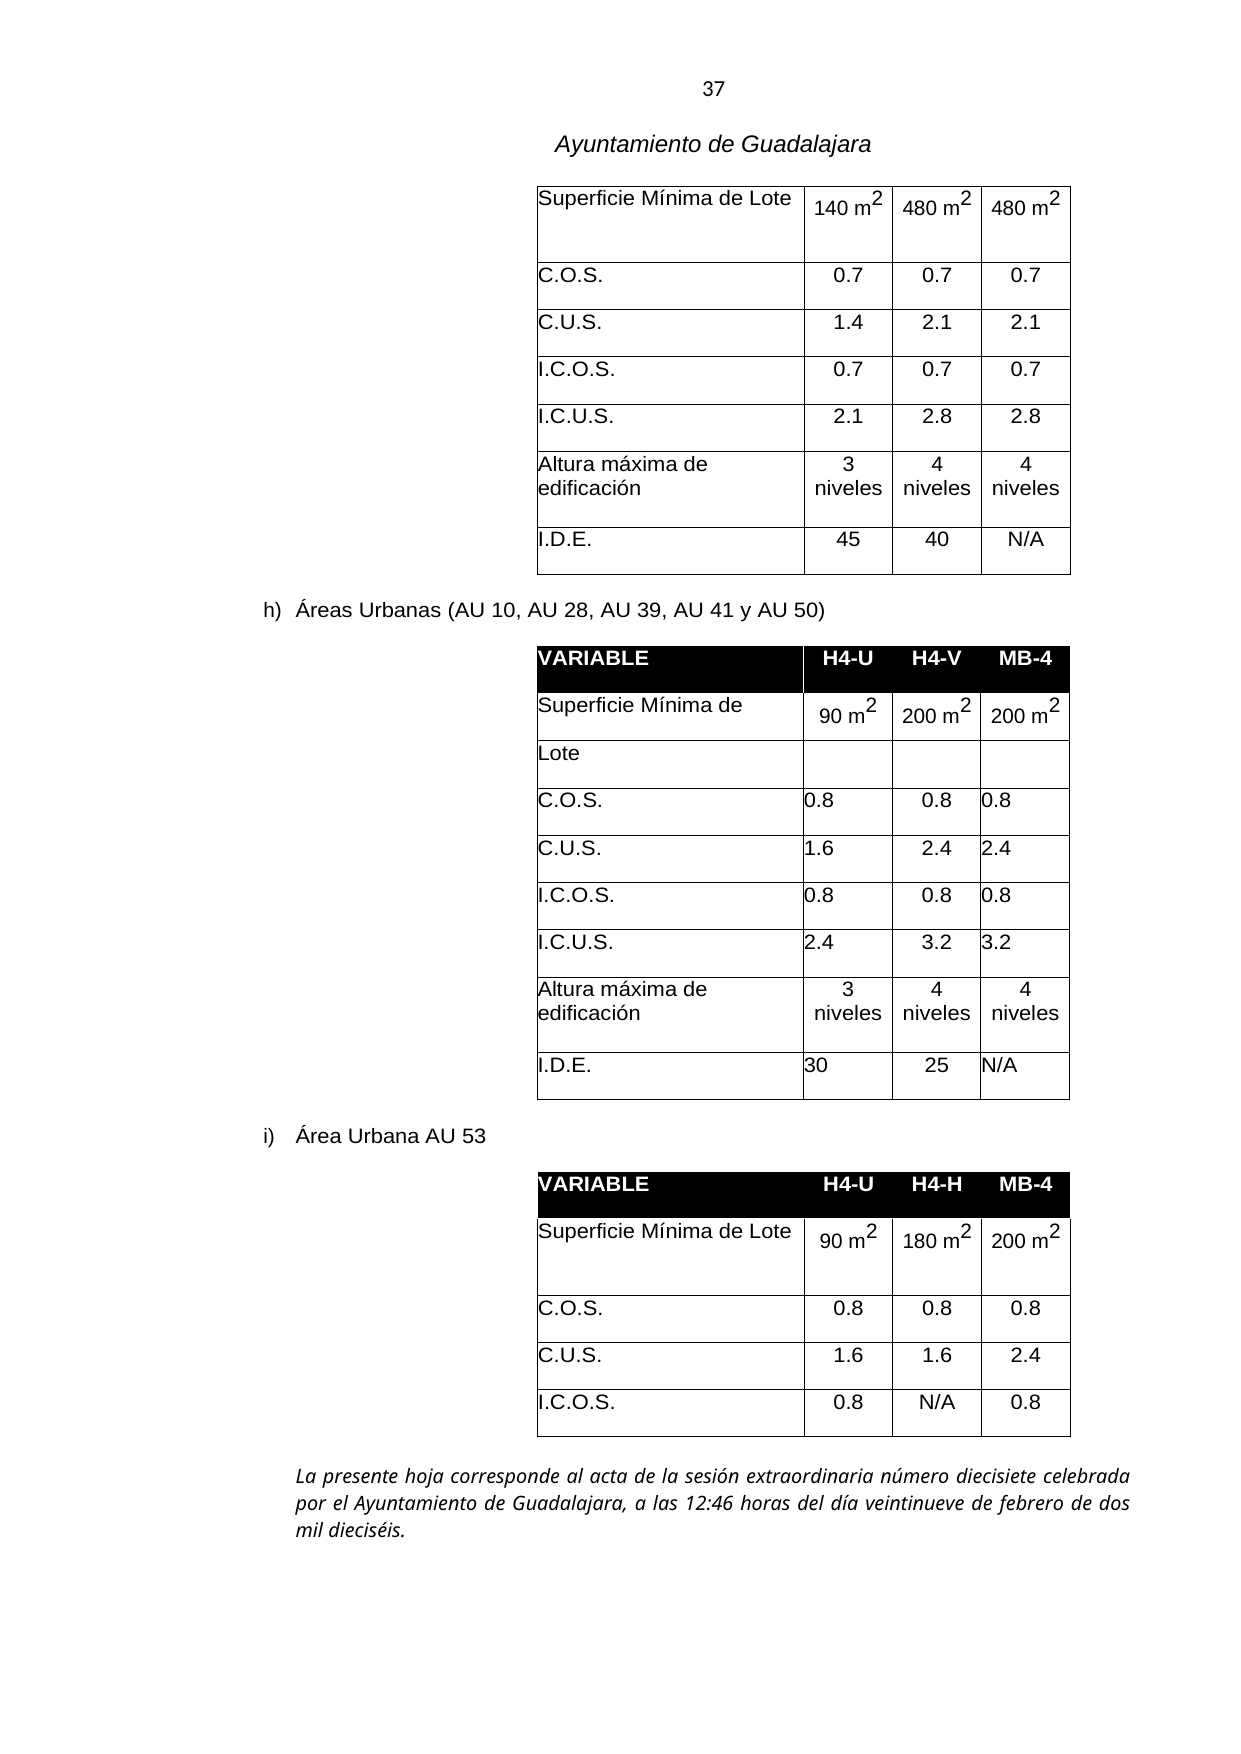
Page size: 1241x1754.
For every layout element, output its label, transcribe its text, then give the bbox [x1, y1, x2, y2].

table_cell 25 [893, 1053, 980, 1099]
table_cell 0.7 [805, 263, 892, 309]
table_cell 4 niveles [981, 978, 1069, 1052]
table_cell [981, 741, 1069, 787]
list Área Urbana AU 53 [263, 1124, 1132, 1148]
table_cell 3.2 [893, 930, 980, 976]
table_cell N/A [981, 1053, 1069, 1099]
table_cell 480 m2 [982, 187, 1070, 262]
table_cell C.O.S. [538, 789, 803, 835]
table_cell 0.8 [805, 1390, 892, 1436]
table_cell 90 m2 [805, 1219, 892, 1294]
table_cell I.C.O.S. [538, 883, 803, 929]
table_cell C.O.S. [538, 263, 804, 309]
table_cell Lote [538, 741, 803, 787]
table_cell I.C.O.S. [538, 1390, 804, 1436]
table_cell 2.4 [804, 930, 892, 976]
table_cell 0.8 [982, 1296, 1070, 1342]
table_cell Altura máxima de edificación [538, 978, 803, 1052]
table_cell 2.4 [893, 836, 980, 882]
table_cell 140 m2 [805, 187, 892, 262]
table_cell 45 [805, 528, 892, 574]
table_cell C.U.S. [538, 1343, 804, 1389]
table_header H4-U [804, 1172, 893, 1218]
table_cell I.C.U.S. [538, 930, 803, 976]
table_cell I.D.E. [538, 528, 804, 574]
table_cell 2.8 [982, 405, 1070, 451]
table_cell 1.6 [804, 836, 892, 882]
table_header VARIABLE [538, 1172, 804, 1218]
table_cell 2.4 [981, 836, 1069, 882]
table_cell 0.7 [805, 357, 892, 403]
table_cell 3.2 [981, 930, 1069, 976]
table_cell 200 m2 [981, 693, 1069, 740]
table_cell 0.7 [893, 263, 981, 309]
table_cell Superficie Mínima de [538, 693, 803, 740]
table_cell 0.7 [982, 357, 1070, 403]
table_cell I.D.E. [538, 1053, 803, 1099]
table_cell 3 niveles [805, 452, 892, 526]
table_cell 1.6 [805, 1343, 892, 1389]
table_cell I.C.U.S. [538, 405, 804, 451]
table_header VARIABLE [537, 646, 803, 693]
table_cell 2.1 [893, 310, 981, 356]
table_cell 90 m2 [804, 693, 892, 740]
table_cell [804, 741, 892, 787]
table_cell 2.1 [982, 310, 1070, 356]
table_cell N/A [893, 1390, 981, 1436]
table_header MB-4 [981, 1172, 1070, 1218]
table_cell 0.8 [893, 1296, 981, 1342]
table_cell 0.7 [982, 263, 1070, 309]
table_header H4-V [892, 646, 981, 693]
table_cell 200 m2 [982, 1219, 1070, 1294]
table_cell 0.8 [893, 883, 980, 929]
table_cell Superficie Mínima de Lote [538, 187, 804, 262]
table_cell 0.7 [893, 357, 981, 403]
table_header MB-4 [981, 646, 1070, 693]
table_cell 0.8 [805, 1296, 892, 1342]
table_cell 0.8 [981, 789, 1069, 835]
table_cell 0.8 [981, 883, 1069, 929]
list Áreas Urbanas (AU 10, AU 28, AU 39, AU 41 y AU 50) [263, 598, 1132, 622]
table_cell 0.8 [982, 1390, 1070, 1436]
table_cell [893, 741, 980, 787]
table_cell 1.4 [805, 310, 892, 356]
table_cell 480 m2 [893, 187, 981, 262]
table_cell 1.6 [893, 1343, 981, 1389]
table_cell Altura máxima de edificación [538, 452, 804, 526]
table_cell 4 niveles [893, 452, 981, 526]
table_cell C.U.S. [538, 836, 803, 882]
table_cell 0.8 [893, 789, 980, 835]
table_cell 4 niveles [893, 978, 980, 1052]
table_cell 40 [893, 528, 981, 574]
table_cell 2.8 [893, 405, 981, 451]
table_cell N/A [982, 528, 1070, 574]
table_cell 4 niveles [982, 452, 1070, 526]
table_header H4-H [893, 1172, 981, 1218]
table_cell 0.8 [804, 789, 892, 835]
table_cell 3 niveles [804, 978, 892, 1052]
table_cell 30 [804, 1053, 892, 1099]
table_cell C.U.S. [538, 310, 804, 356]
table_cell I.C.O.S. [538, 357, 804, 403]
table_cell Superficie Mínima de Lote [538, 1219, 804, 1294]
table_cell 2.1 [805, 405, 892, 451]
table_cell 180 m2 [893, 1219, 981, 1294]
table_header H4-U [804, 646, 892, 693]
table_cell 200 m2 [893, 693, 980, 740]
table_cell C.O.S. [538, 1296, 804, 1342]
table_cell 2.4 [982, 1343, 1070, 1389]
table_cell 0.8 [804, 883, 892, 929]
